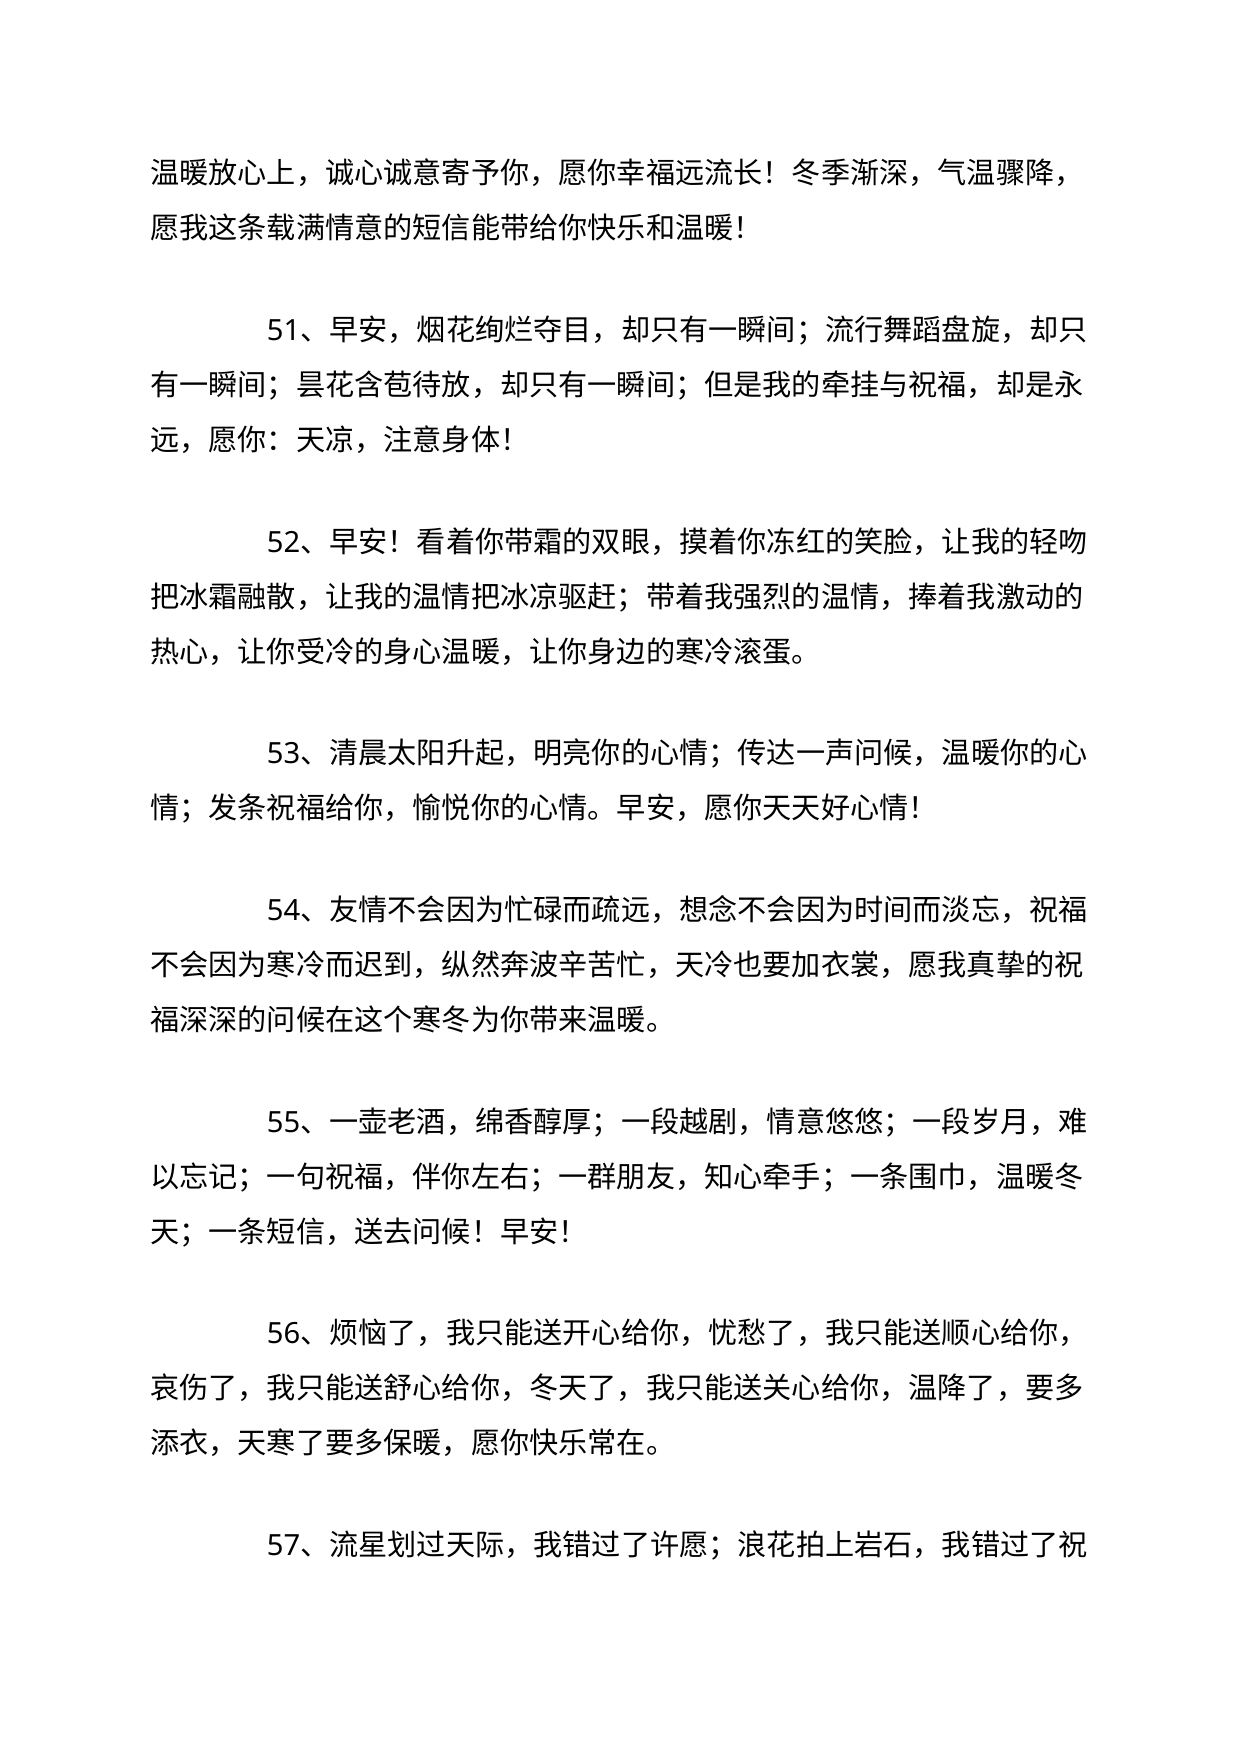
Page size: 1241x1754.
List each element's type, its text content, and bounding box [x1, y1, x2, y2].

text 51、早安，烟花绚烂夺目，却只有一瞬间；流行舞蹈盘旋，却只有一瞬间；昙花含苞待放，却只有一瞬间；但是我的牵挂与祝福，却是永远，愿你：天凉，注意身体！ [150, 307, 1090, 459]
text 54、友情不会因为忙碌而疏远，想念不会因为时间而淡忘，祝福不会因为寒冷而迟到，纵然奔波辛苦忙，天冷也要加衣裳，愿我真挚的祝福深深的问候在这个寒冬为你带来温暖。 [150, 887, 1090, 1039]
text 56、烦恼了，我只能送开心给你，忧愁了，我只能送顺心给你，哀伤了，我只能送舒心给你，冬天了，我只能送关心给你，温降了，要多添衣，天寒了要多保暖，愿你快乐常在。 [150, 1310, 1090, 1462]
text 53、清晨太阳升起，明亮你的心情；传达一声问候，温暖你的心情；发条祝福给你，愉悦你的心情。早安，愿你天天好心情！ [150, 730, 1090, 827]
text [150, 1522, 1090, 1564]
text 55、一壶老酒，绵香醇厚；一段越剧，情意悠悠；一段岁月，难以忘记；一句祝福，伴你左右；一群朋友，知心牵手；一条围巾，温暖冬天；一条短信，送去问候！早安！ [150, 1098, 1090, 1251]
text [150, 150, 1090, 247]
text 52、早安！看着你带霜的双眼，摸着你冻红的笑脸，让我的轻吻把冰霜融散，让我的温情把冰凉驱赶；带着我强烈的温情，捧着我激动的热心，让你受冷的身心温暖，让你身边的寒冷滚蛋。 [150, 518, 1090, 671]
